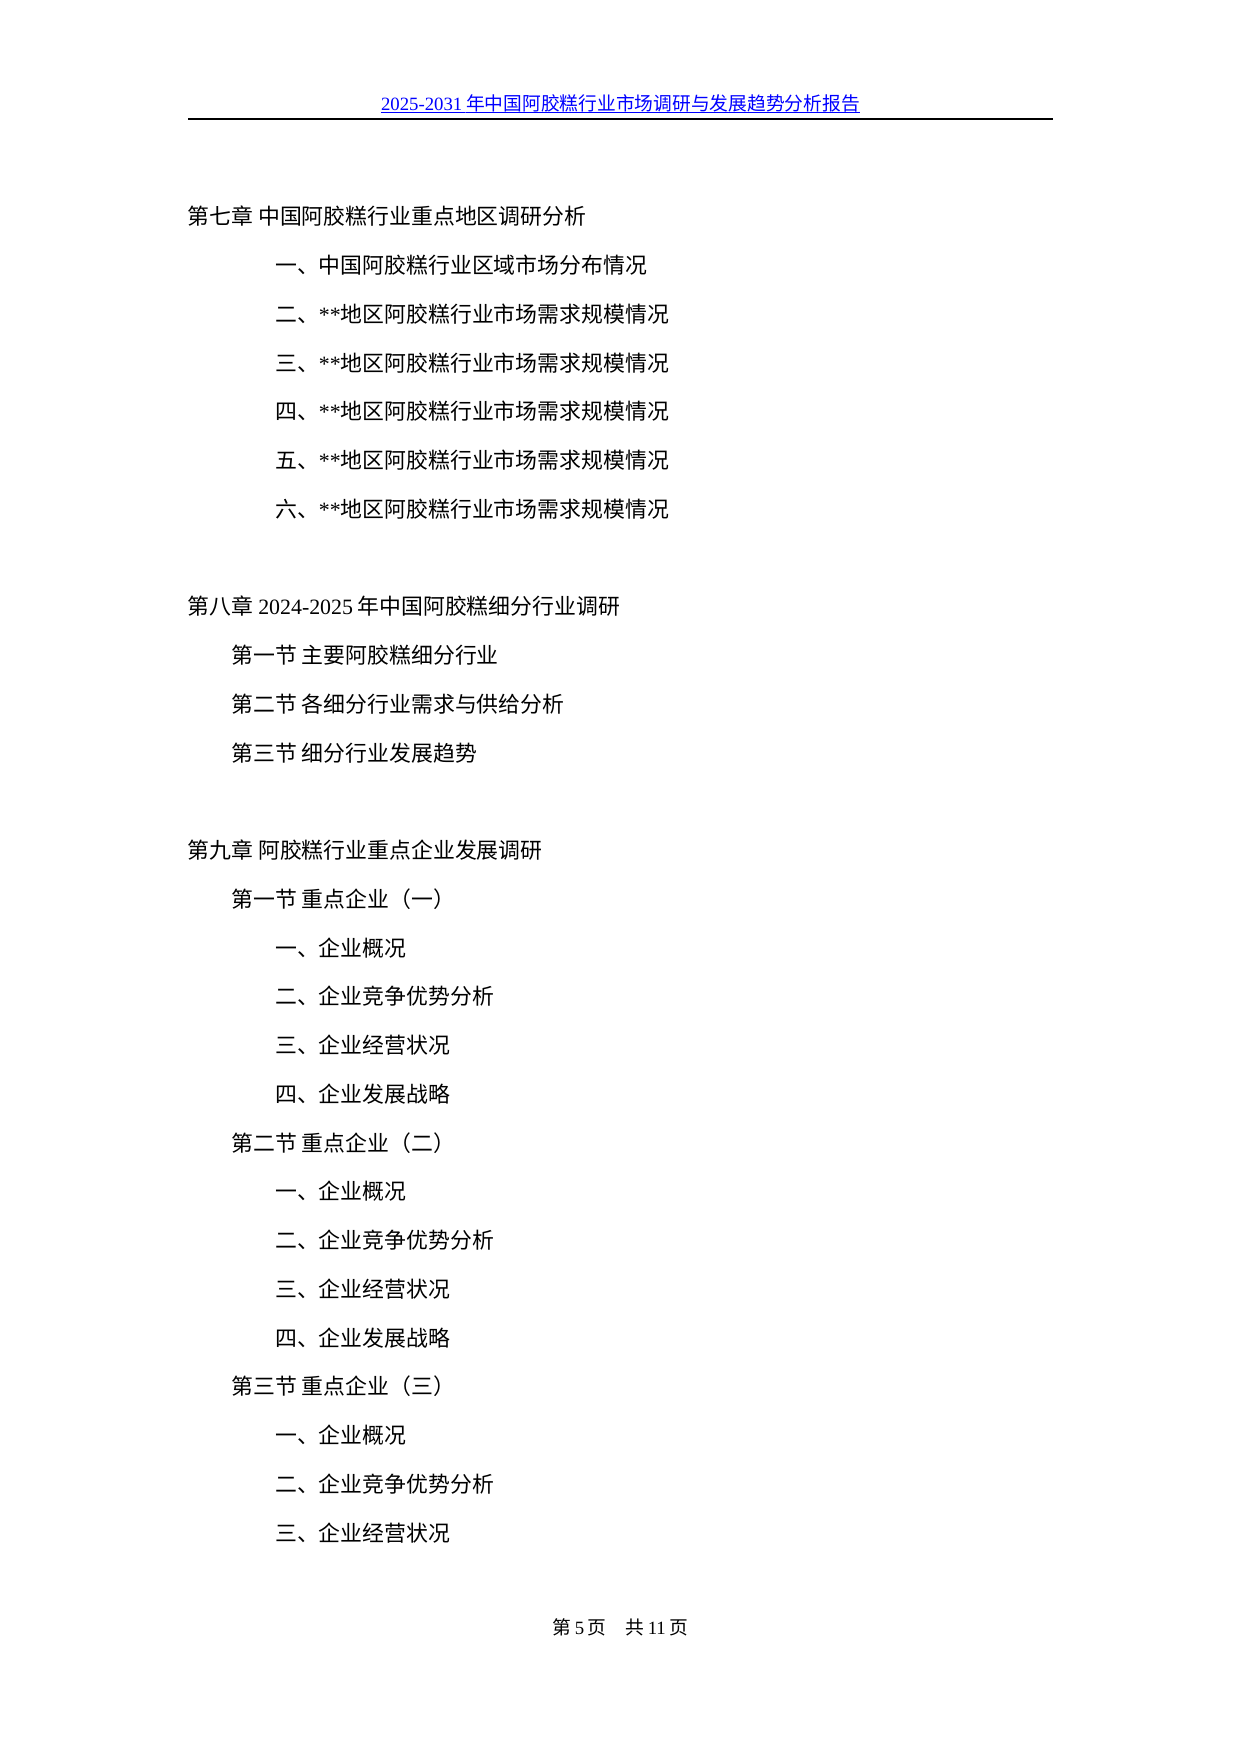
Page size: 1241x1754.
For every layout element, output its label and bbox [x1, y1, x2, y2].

text [187, 150, 1053, 1548]
